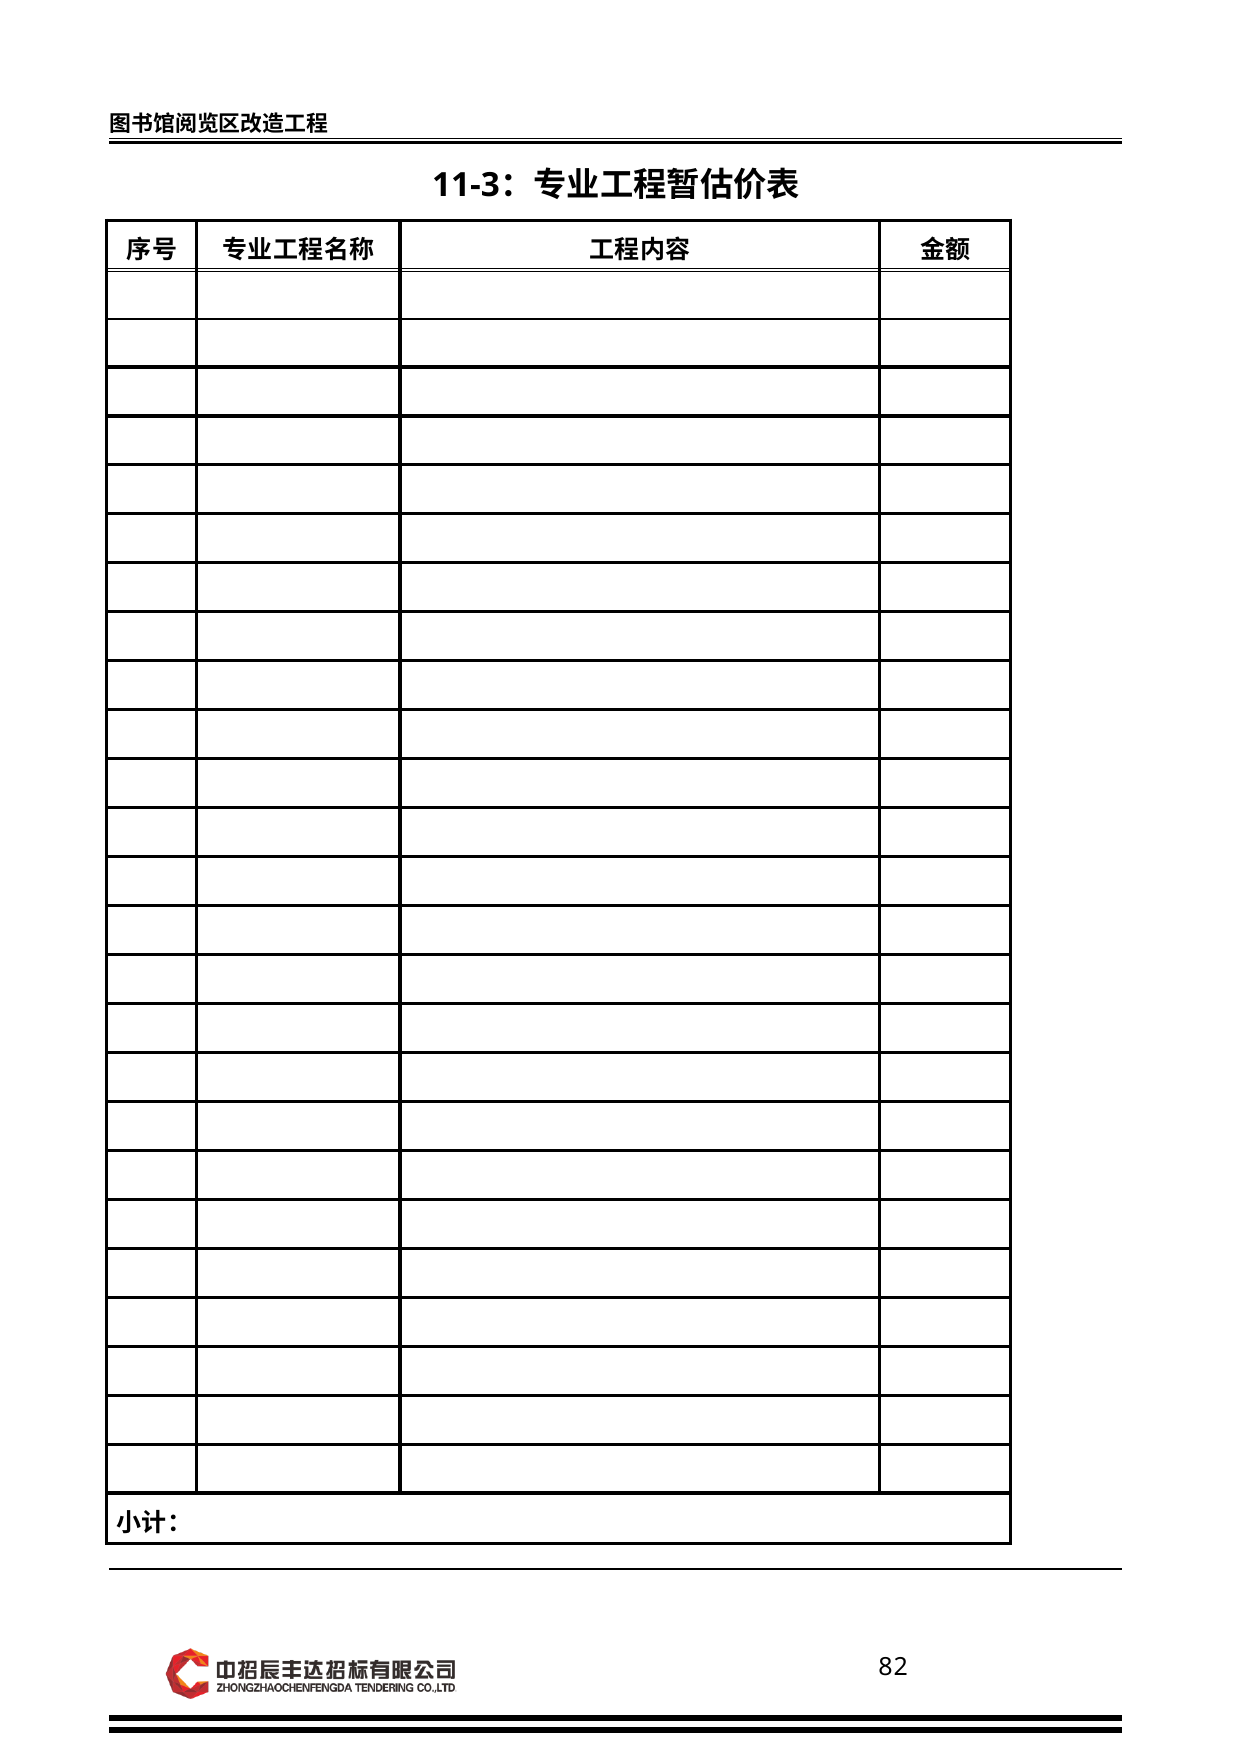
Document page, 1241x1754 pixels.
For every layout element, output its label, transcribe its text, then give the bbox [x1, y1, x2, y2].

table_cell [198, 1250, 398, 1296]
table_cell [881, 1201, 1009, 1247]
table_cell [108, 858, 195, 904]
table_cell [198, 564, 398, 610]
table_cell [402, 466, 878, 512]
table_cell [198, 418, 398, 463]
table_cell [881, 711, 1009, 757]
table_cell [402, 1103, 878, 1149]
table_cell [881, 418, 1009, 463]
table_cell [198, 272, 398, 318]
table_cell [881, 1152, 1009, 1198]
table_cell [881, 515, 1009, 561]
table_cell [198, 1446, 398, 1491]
picture [165, 1648, 457, 1699]
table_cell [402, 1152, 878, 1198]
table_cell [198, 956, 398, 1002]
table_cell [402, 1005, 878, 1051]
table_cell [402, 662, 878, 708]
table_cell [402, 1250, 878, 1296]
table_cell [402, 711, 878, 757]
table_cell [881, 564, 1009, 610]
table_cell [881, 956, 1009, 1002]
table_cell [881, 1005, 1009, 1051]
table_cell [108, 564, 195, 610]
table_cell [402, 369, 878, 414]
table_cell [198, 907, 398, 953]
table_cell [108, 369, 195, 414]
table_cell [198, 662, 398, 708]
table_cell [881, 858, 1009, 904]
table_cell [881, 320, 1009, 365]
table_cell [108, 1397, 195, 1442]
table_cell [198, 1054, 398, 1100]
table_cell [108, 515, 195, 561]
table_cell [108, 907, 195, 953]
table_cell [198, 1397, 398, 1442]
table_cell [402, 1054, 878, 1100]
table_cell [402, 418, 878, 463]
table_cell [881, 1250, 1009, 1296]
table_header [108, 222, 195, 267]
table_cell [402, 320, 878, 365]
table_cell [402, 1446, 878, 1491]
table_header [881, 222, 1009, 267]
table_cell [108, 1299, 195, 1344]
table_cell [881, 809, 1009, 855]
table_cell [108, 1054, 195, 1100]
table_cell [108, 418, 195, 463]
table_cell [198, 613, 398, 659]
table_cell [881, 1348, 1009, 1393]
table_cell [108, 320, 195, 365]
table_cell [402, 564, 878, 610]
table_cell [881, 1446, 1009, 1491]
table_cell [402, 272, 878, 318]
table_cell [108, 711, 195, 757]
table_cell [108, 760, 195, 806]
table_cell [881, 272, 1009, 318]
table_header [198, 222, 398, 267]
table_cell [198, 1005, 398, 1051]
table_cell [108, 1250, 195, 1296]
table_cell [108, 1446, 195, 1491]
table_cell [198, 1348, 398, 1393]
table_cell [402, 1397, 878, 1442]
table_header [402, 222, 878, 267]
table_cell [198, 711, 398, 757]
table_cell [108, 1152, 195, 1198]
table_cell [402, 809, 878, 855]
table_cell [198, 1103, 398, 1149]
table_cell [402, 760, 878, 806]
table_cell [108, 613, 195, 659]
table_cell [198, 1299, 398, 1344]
text 11-3：专业工程暂估价表 [109, 160, 1122, 206]
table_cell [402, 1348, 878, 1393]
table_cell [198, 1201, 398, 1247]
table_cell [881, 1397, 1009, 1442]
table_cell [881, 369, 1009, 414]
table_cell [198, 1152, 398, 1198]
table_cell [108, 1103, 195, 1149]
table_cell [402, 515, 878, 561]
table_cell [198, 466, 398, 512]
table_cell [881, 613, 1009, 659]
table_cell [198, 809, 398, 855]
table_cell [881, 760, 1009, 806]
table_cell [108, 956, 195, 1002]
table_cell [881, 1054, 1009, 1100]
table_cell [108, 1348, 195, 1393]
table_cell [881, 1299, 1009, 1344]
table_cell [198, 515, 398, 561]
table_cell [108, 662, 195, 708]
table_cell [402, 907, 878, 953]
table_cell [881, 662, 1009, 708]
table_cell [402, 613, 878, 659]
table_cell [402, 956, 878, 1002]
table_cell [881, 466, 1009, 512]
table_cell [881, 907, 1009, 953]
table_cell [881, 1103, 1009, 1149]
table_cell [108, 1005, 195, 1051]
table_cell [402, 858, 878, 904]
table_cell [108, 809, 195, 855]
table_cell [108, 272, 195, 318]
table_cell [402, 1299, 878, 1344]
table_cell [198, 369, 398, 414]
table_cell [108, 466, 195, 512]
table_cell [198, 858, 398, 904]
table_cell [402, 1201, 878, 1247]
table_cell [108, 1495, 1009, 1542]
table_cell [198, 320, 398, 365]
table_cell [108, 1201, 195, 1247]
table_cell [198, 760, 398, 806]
